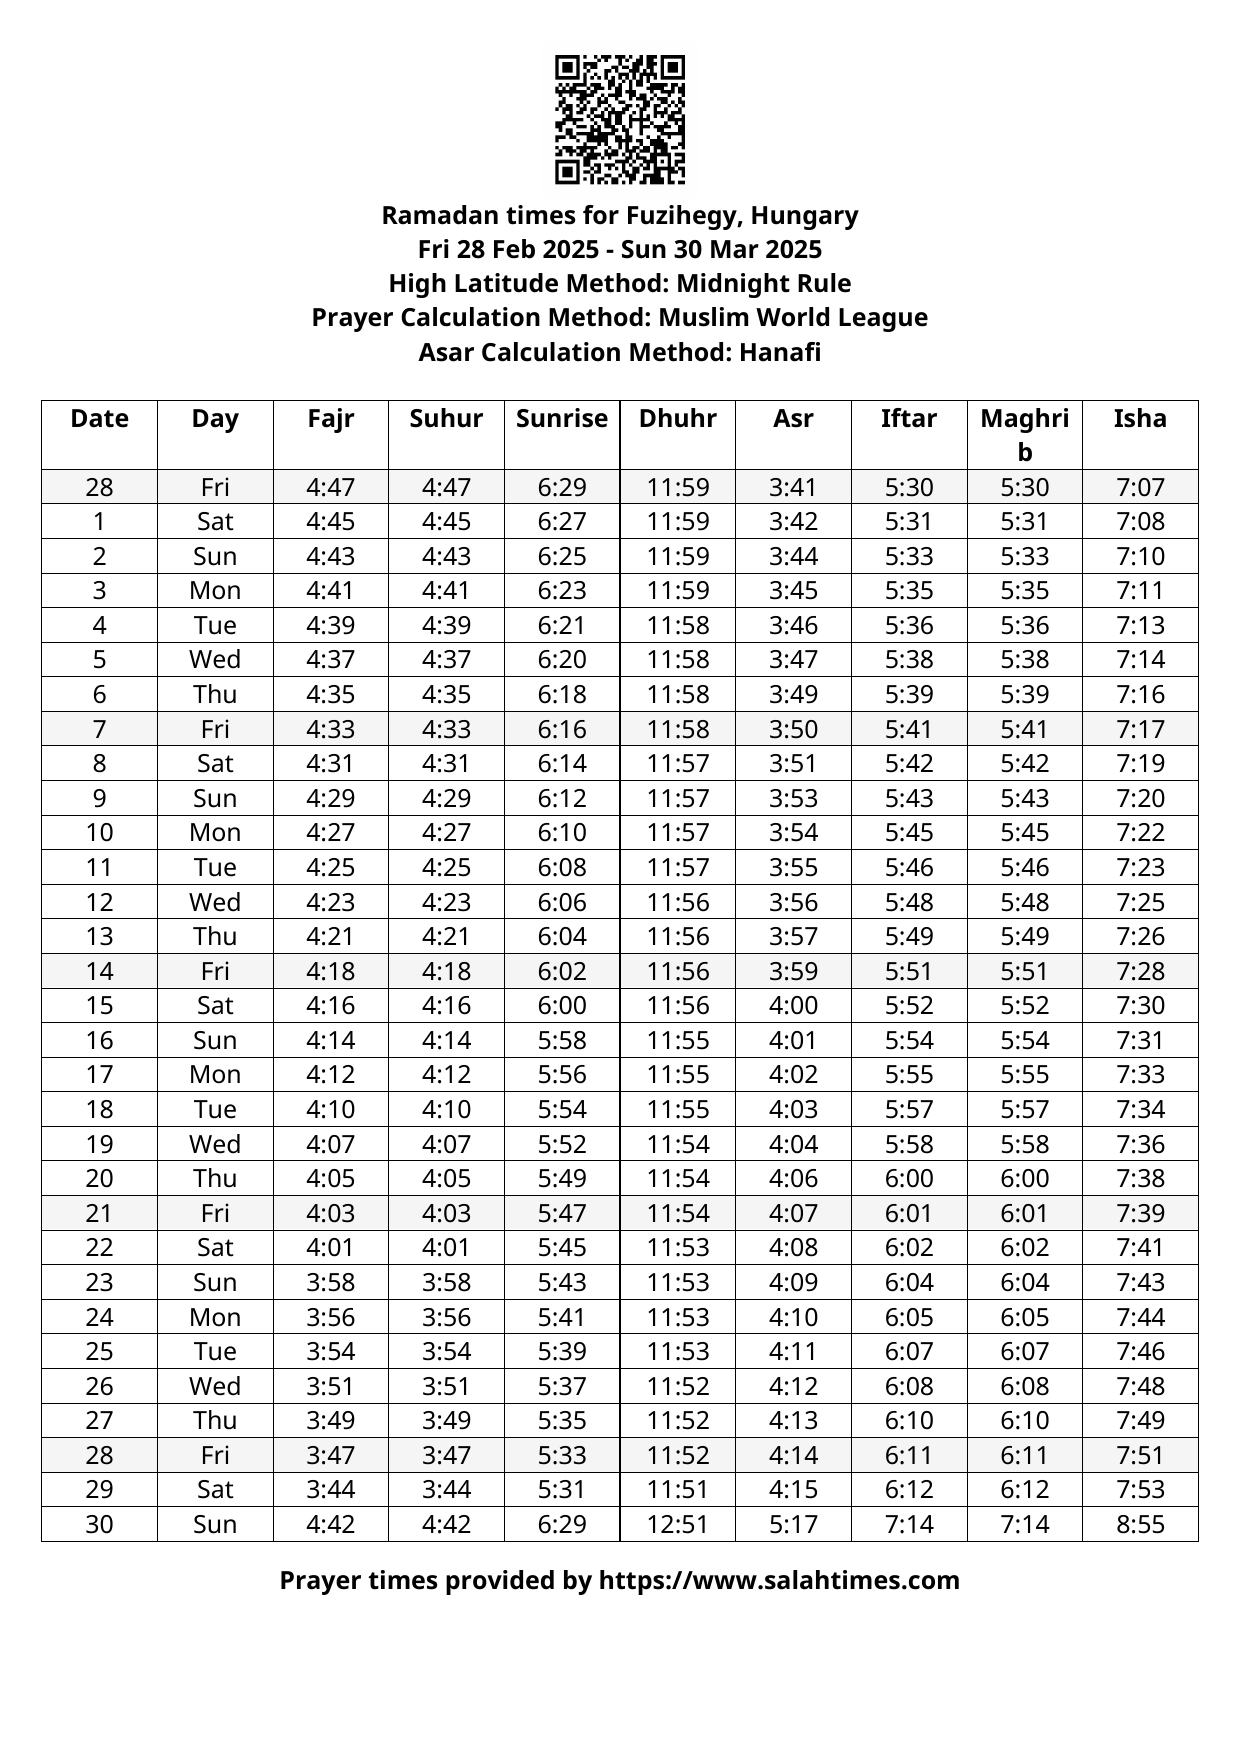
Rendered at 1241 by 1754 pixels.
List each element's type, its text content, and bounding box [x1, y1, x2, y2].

table_cell 5:48 [852, 885, 967, 918]
table_cell Tue [158, 608, 273, 642]
table_cell 6:23 [505, 574, 619, 607]
table_cell 11:57 [621, 850, 735, 884]
table_cell 4:10 [274, 1092, 388, 1126]
table_cell 4:27 [389, 816, 504, 849]
table_cell 5:30 [852, 470, 967, 503]
table_cell 5:45 [968, 816, 1082, 849]
table_cell 5:36 [968, 608, 1082, 642]
table_cell 5:51 [968, 954, 1082, 987]
table_cell Sun [158, 539, 273, 572]
table_cell 11:53 [621, 1300, 735, 1333]
table_cell 4:37 [274, 643, 388, 676]
table_cell 11:54 [621, 1161, 735, 1195]
table_cell 6:12 [505, 781, 619, 814]
table_cell 7:53 [1083, 1473, 1198, 1506]
table_cell Fri [158, 1438, 273, 1472]
table_cell 11:53 [621, 1334, 735, 1368]
table_cell 11:51 [621, 1473, 735, 1506]
table_cell 6 [42, 677, 157, 711]
table_cell 6:29 [505, 1507, 619, 1541]
table_cell 5:58 [968, 1127, 1082, 1160]
table_cell 6:05 [968, 1300, 1082, 1333]
table_cell 7:16 [1083, 677, 1198, 711]
table_cell 11:59 [621, 504, 735, 538]
table_cell 3:54 [736, 816, 851, 849]
table_cell 4:03 [736, 1092, 851, 1126]
table_cell 5:35 [852, 574, 967, 607]
table_cell 7:46 [1083, 1334, 1198, 1368]
table_cell Fri [158, 1196, 273, 1229]
table_cell 5:43 [852, 781, 967, 814]
table_cell 6:08 [505, 850, 619, 884]
table_cell 7:34 [1083, 1092, 1198, 1126]
table_cell 5:43 [505, 1265, 619, 1299]
table_cell 3:49 [736, 677, 851, 711]
table_cell 5:35 [968, 574, 1082, 607]
table_cell 8 [42, 746, 157, 780]
table_cell 4:23 [274, 885, 388, 918]
table_cell 4:25 [389, 850, 504, 884]
table_cell 3:44 [736, 539, 851, 572]
table_cell 4:43 [389, 539, 504, 572]
table_cell 3:49 [389, 1404, 504, 1437]
table_cell 7:07 [1083, 470, 1198, 503]
table_cell 3:51 [736, 746, 851, 780]
table_cell 4:03 [389, 1196, 504, 1229]
table_cell 6:02 [968, 1231, 1082, 1264]
table_cell 7:36 [1083, 1127, 1198, 1160]
table_cell 4:21 [274, 919, 388, 953]
table_cell 3:56 [389, 1300, 504, 1333]
table_cell 4:42 [274, 1507, 388, 1541]
table_cell Fri [158, 470, 273, 503]
table_cell 4:07 [274, 1127, 388, 1160]
table_cell 11:55 [621, 1023, 735, 1057]
table_cell 5:48 [968, 885, 1082, 918]
table_cell 3:53 [736, 781, 851, 814]
table_cell 3:47 [736, 643, 851, 676]
table_cell 7:41 [1083, 1231, 1198, 1264]
table_cell 27 [42, 1404, 157, 1437]
table_cell 4:43 [274, 539, 388, 572]
text Prayer Calculation Method: Muslim World League [42, 300, 1198, 334]
table_cell 3:54 [389, 1334, 504, 1368]
table_cell 6:04 [852, 1265, 967, 1299]
table_cell 4:33 [274, 712, 388, 745]
table_cell 7:17 [1083, 712, 1198, 745]
table_cell 4 [42, 608, 157, 642]
table_cell 5:17 [736, 1507, 851, 1541]
table_cell 7:38 [1083, 1161, 1198, 1195]
table_cell 4:45 [274, 504, 388, 538]
table_cell 17 [42, 1058, 157, 1091]
text Asar Calculation Method: Hanafi [42, 334, 1198, 368]
table_cell 3:59 [736, 954, 851, 987]
table_cell 1 [42, 504, 157, 538]
table_cell 4:29 [389, 781, 504, 814]
text Prayer times provided by https://www.salahtimes.com [42, 1563, 1198, 1597]
table_cell 3:54 [274, 1334, 388, 1368]
table_cell Thu [158, 1404, 273, 1437]
table_cell 7:10 [1083, 539, 1198, 572]
table_cell 3:55 [736, 850, 851, 884]
table_cell 4:02 [736, 1058, 851, 1091]
table_cell 7:48 [1083, 1369, 1198, 1402]
table_cell 11 [42, 850, 157, 884]
table_cell 4:04 [736, 1127, 851, 1160]
table_cell 4:07 [736, 1196, 851, 1229]
table_cell 16 [42, 1023, 157, 1057]
table_cell 5:33 [852, 539, 967, 572]
table_cell 5:49 [968, 919, 1082, 953]
table_cell 6:00 [505, 989, 619, 1022]
table_header Asr [736, 401, 851, 469]
table_cell 11:56 [621, 954, 735, 987]
table_cell 11:55 [621, 1092, 735, 1126]
table_cell 6:10 [968, 1404, 1082, 1437]
table_cell 4:14 [389, 1023, 504, 1057]
table_cell 14 [42, 954, 157, 987]
table_cell 3:42 [736, 504, 851, 538]
table_cell 4:41 [389, 574, 504, 607]
table_cell 11:58 [621, 712, 735, 745]
table_cell 6:25 [505, 539, 619, 572]
table_cell 18 [42, 1092, 157, 1126]
table_cell 5:35 [505, 1404, 619, 1437]
table_cell Thu [158, 677, 273, 711]
table_cell 5 [42, 643, 157, 676]
table_cell 15 [42, 989, 157, 1022]
table_cell 4:41 [274, 574, 388, 607]
table_header Sunrise [505, 401, 619, 469]
table_cell 3:56 [736, 885, 851, 918]
table_cell Sat [158, 1231, 273, 1264]
table_cell 5:46 [968, 850, 1082, 884]
table_cell 5:30 [968, 470, 1082, 503]
table_cell 4:16 [274, 989, 388, 1022]
table_cell 4:37 [389, 643, 504, 676]
table_cell 11:59 [621, 470, 735, 503]
table_cell 5:43 [968, 781, 1082, 814]
table_cell 7:33 [1083, 1058, 1198, 1091]
table_cell 6:00 [852, 1161, 967, 1195]
table_cell 3:41 [736, 470, 851, 503]
table_cell 3:50 [736, 712, 851, 745]
table_cell 3:56 [274, 1300, 388, 1333]
table_cell Thu [158, 919, 273, 953]
table_cell 7:44 [1083, 1300, 1198, 1333]
table_cell 4:42 [389, 1507, 504, 1541]
table_cell 11:52 [621, 1404, 735, 1437]
table_cell 4:09 [736, 1265, 851, 1299]
table_cell 11:53 [621, 1231, 735, 1264]
text Ramadan times for Fuzihegy, Hungary [42, 198, 1198, 232]
table_cell 11:55 [621, 1058, 735, 1091]
table_cell 5:39 [852, 677, 967, 711]
table_cell 5:52 [505, 1127, 619, 1160]
table_cell 4:45 [389, 504, 504, 538]
table_cell 11:57 [621, 816, 735, 849]
table_cell 4:39 [389, 608, 504, 642]
table_cell 19 [42, 1127, 157, 1160]
table_cell 4:14 [736, 1438, 851, 1472]
table_cell 6:00 [968, 1161, 1082, 1195]
table_cell 5:57 [852, 1092, 967, 1126]
table_cell 4:00 [736, 989, 851, 1022]
table_cell 5:49 [505, 1161, 619, 1195]
table_cell 7:39 [1083, 1196, 1198, 1229]
table_cell 11:54 [621, 1127, 735, 1160]
table_cell 5:56 [505, 1058, 619, 1091]
table_cell 4:13 [736, 1404, 851, 1437]
table_cell Mon [158, 574, 273, 607]
table_cell 9 [42, 781, 157, 814]
table_cell 23 [42, 1265, 157, 1299]
table_cell 30 [42, 1507, 157, 1541]
table_cell 5:54 [852, 1023, 967, 1057]
table_cell 3:58 [274, 1265, 388, 1299]
table_cell 4:12 [389, 1058, 504, 1091]
table_cell Sun [158, 1507, 273, 1541]
table_cell 11:58 [621, 643, 735, 676]
table_cell 7:28 [1083, 954, 1198, 987]
table_cell 4:33 [389, 712, 504, 745]
table_cell 6:04 [505, 919, 619, 953]
table_cell 6:07 [852, 1334, 967, 1368]
table_cell 5:38 [852, 643, 967, 676]
table_cell 5:39 [968, 677, 1082, 711]
text High Latitude Method: Midnight Rule [42, 266, 1198, 300]
table_cell 4:18 [274, 954, 388, 987]
table_cell 6:16 [505, 712, 619, 745]
table_header Day [158, 401, 273, 469]
table_cell 5:31 [968, 504, 1082, 538]
table_cell 12 [42, 885, 157, 918]
table_cell 10 [42, 816, 157, 849]
table_cell 4:21 [389, 919, 504, 953]
table_cell 7:13 [1083, 608, 1198, 642]
table_cell 6:02 [852, 1231, 967, 1264]
table_cell Sun [158, 1265, 273, 1299]
table_cell 7:23 [1083, 850, 1198, 884]
table_cell 6:05 [852, 1300, 967, 1333]
table_cell 26 [42, 1369, 157, 1402]
table_cell 4:31 [274, 746, 388, 780]
table_cell 7 [42, 712, 157, 745]
table_cell 6:02 [505, 954, 619, 987]
table_cell 6:11 [852, 1438, 967, 1472]
table_cell 3 [42, 574, 157, 607]
table_cell 7:26 [1083, 919, 1198, 953]
table_cell 3:44 [274, 1473, 388, 1506]
table_cell 5:55 [968, 1058, 1082, 1091]
table_cell 7:19 [1083, 746, 1198, 780]
table_cell 11:58 [621, 608, 735, 642]
table_cell 5:55 [852, 1058, 967, 1091]
table_cell 28 [42, 1438, 157, 1472]
table_cell 5:31 [852, 504, 967, 538]
table_cell 6:06 [505, 885, 619, 918]
table_cell 7:31 [1083, 1023, 1198, 1057]
table_cell 3:51 [389, 1369, 504, 1402]
table_cell 21 [42, 1196, 157, 1229]
table_cell 7:51 [1083, 1438, 1198, 1472]
table_cell 20 [42, 1161, 157, 1195]
table_cell 5:38 [968, 643, 1082, 676]
table_cell 5:49 [852, 919, 967, 953]
table_cell 11:58 [621, 677, 735, 711]
table_cell 3:47 [389, 1438, 504, 1472]
table_cell 5:58 [505, 1023, 619, 1057]
table_cell 6:18 [505, 677, 619, 711]
table_cell 8:55 [1083, 1507, 1198, 1541]
table_cell 5:46 [852, 850, 967, 884]
table_cell 4:29 [274, 781, 388, 814]
table_cell 4:31 [389, 746, 504, 780]
table_cell 5:41 [505, 1300, 619, 1333]
table_cell 6:01 [968, 1196, 1082, 1229]
table_cell 11:59 [621, 539, 735, 572]
table_header Suhur [389, 401, 504, 469]
table_cell 5:31 [505, 1473, 619, 1506]
table_cell 6:12 [852, 1473, 967, 1506]
table_cell 5:57 [968, 1092, 1082, 1126]
table_cell 6:12 [968, 1473, 1082, 1506]
table_cell 5:45 [505, 1231, 619, 1264]
table_cell Wed [158, 643, 273, 676]
table_cell 7:20 [1083, 781, 1198, 814]
table_cell 4:15 [736, 1473, 851, 1506]
table_cell 4:12 [274, 1058, 388, 1091]
table_cell 3:51 [274, 1369, 388, 1402]
table_cell 13 [42, 919, 157, 953]
table_cell 4:16 [389, 989, 504, 1022]
table_cell Fri [158, 712, 273, 745]
table_cell 6:20 [505, 643, 619, 676]
table_cell 3:45 [736, 574, 851, 607]
table_cell Sun [158, 781, 273, 814]
table_cell Wed [158, 885, 273, 918]
table_header Date [42, 401, 157, 469]
table_cell 6:08 [968, 1369, 1082, 1402]
table_cell Sat [158, 1473, 273, 1506]
table_cell 6:11 [968, 1438, 1082, 1472]
table_cell 11:57 [621, 746, 735, 780]
table_cell Mon [158, 1058, 273, 1091]
table_cell 24 [42, 1300, 157, 1333]
text Fri 28 Feb 2025 - Sun 30 Mar 2025 [42, 232, 1198, 266]
table_cell 4:39 [274, 608, 388, 642]
table_cell 4:25 [274, 850, 388, 884]
table_cell 3:49 [274, 1404, 388, 1437]
table_cell 3:47 [274, 1438, 388, 1472]
table_cell 28 [42, 470, 157, 503]
table_cell 4:47 [274, 470, 388, 503]
table_cell Sun [158, 1023, 273, 1057]
table_cell 5:39 [505, 1334, 619, 1368]
table_cell 4:35 [274, 677, 388, 711]
table_cell 7:11 [1083, 574, 1198, 607]
table_cell 11:59 [621, 574, 735, 607]
table_cell 5:33 [505, 1438, 619, 1472]
table_cell 3:57 [736, 919, 851, 953]
table_cell 6:10 [505, 816, 619, 849]
table_cell 3:44 [389, 1473, 504, 1506]
table_cell 11:57 [621, 781, 735, 814]
table_cell 5:41 [968, 712, 1082, 745]
table_header Fajr [274, 401, 388, 469]
table_cell 6:10 [852, 1404, 967, 1437]
table_cell 4:10 [736, 1300, 851, 1333]
table_cell Sat [158, 989, 273, 1022]
table_cell 7:43 [1083, 1265, 1198, 1299]
table_cell 5:54 [968, 1023, 1082, 1057]
table_cell 4:01 [389, 1231, 504, 1264]
table_cell Sat [158, 504, 273, 538]
table_cell 4:11 [736, 1334, 851, 1368]
table_cell 4:01 [736, 1023, 851, 1057]
table_cell 3:58 [389, 1265, 504, 1299]
table_cell 4:05 [274, 1161, 388, 1195]
table_cell Mon [158, 1300, 273, 1333]
table_cell 4:18 [389, 954, 504, 987]
table_cell 5:36 [852, 608, 967, 642]
table_cell 4:35 [389, 677, 504, 711]
table_cell 25 [42, 1334, 157, 1368]
table_cell 4:14 [274, 1023, 388, 1057]
table_cell 2 [42, 539, 157, 572]
table_cell 4:06 [736, 1161, 851, 1195]
table_header Dhuhr [621, 401, 735, 469]
table_cell 7:49 [1083, 1404, 1198, 1437]
table_cell 7:08 [1083, 504, 1198, 538]
table_cell 4:01 [274, 1231, 388, 1264]
table_cell 7:14 [968, 1507, 1082, 1541]
table_cell 7:14 [852, 1507, 967, 1541]
table_cell Tue [158, 850, 273, 884]
table_cell 5:47 [505, 1196, 619, 1229]
table_cell 5:51 [852, 954, 967, 987]
table_cell 22 [42, 1231, 157, 1264]
table_cell 4:08 [736, 1231, 851, 1264]
table_cell 4:47 [389, 470, 504, 503]
table_cell 5:45 [852, 816, 967, 849]
table_cell 5:33 [968, 539, 1082, 572]
table_cell 4:03 [274, 1196, 388, 1229]
table_cell 6:07 [968, 1334, 1082, 1368]
table_cell 12:51 [621, 1507, 735, 1541]
table_cell 11:56 [621, 919, 735, 953]
table_cell 6:29 [505, 470, 619, 503]
table_cell 5:42 [968, 746, 1082, 780]
table_cell 4:12 [736, 1369, 851, 1402]
table_cell Mon [158, 816, 273, 849]
table_cell 6:21 [505, 608, 619, 642]
table_cell 5:52 [852, 989, 967, 1022]
table_cell Sat [158, 746, 273, 780]
table_header Maghrib [968, 401, 1082, 469]
table_header Isha [1083, 401, 1198, 469]
table_cell 7:14 [1083, 643, 1198, 676]
table_cell 3:46 [736, 608, 851, 642]
table_header Iftar [852, 401, 967, 469]
table_cell Fri [158, 954, 273, 987]
table_cell 4:27 [274, 816, 388, 849]
table_cell 4:05 [389, 1161, 504, 1195]
table_cell Tue [158, 1092, 273, 1126]
table_cell 11:52 [621, 1369, 735, 1402]
table_cell 6:08 [852, 1369, 967, 1402]
table_cell 11:53 [621, 1265, 735, 1299]
table_cell 11:56 [621, 989, 735, 1022]
table_cell Tue [158, 1334, 273, 1368]
table_cell 11:52 [621, 1438, 735, 1472]
table_cell 11:54 [621, 1196, 735, 1229]
table_cell 11:56 [621, 885, 735, 918]
table_cell 6:01 [852, 1196, 967, 1229]
table_cell 5:54 [505, 1092, 619, 1126]
table_cell 5:41 [852, 712, 967, 745]
table_cell 7:22 [1083, 816, 1198, 849]
table_cell 5:58 [852, 1127, 967, 1160]
table_cell 5:37 [505, 1369, 619, 1402]
table_cell Thu [158, 1161, 273, 1195]
table_cell Wed [158, 1127, 273, 1160]
table_cell 4:07 [389, 1127, 504, 1160]
table_cell 6:27 [505, 504, 619, 538]
picture [542, 41, 699, 198]
table_cell 6:14 [505, 746, 619, 780]
table_cell 7:30 [1083, 989, 1198, 1022]
table_cell 4:10 [389, 1092, 504, 1126]
table_cell 29 [42, 1473, 157, 1506]
table_cell 5:52 [968, 989, 1082, 1022]
table_cell 6:04 [968, 1265, 1082, 1299]
table_cell 4:23 [389, 885, 504, 918]
table_cell 7:25 [1083, 885, 1198, 918]
table_cell 5:42 [852, 746, 967, 780]
table_cell Wed [158, 1369, 273, 1402]
